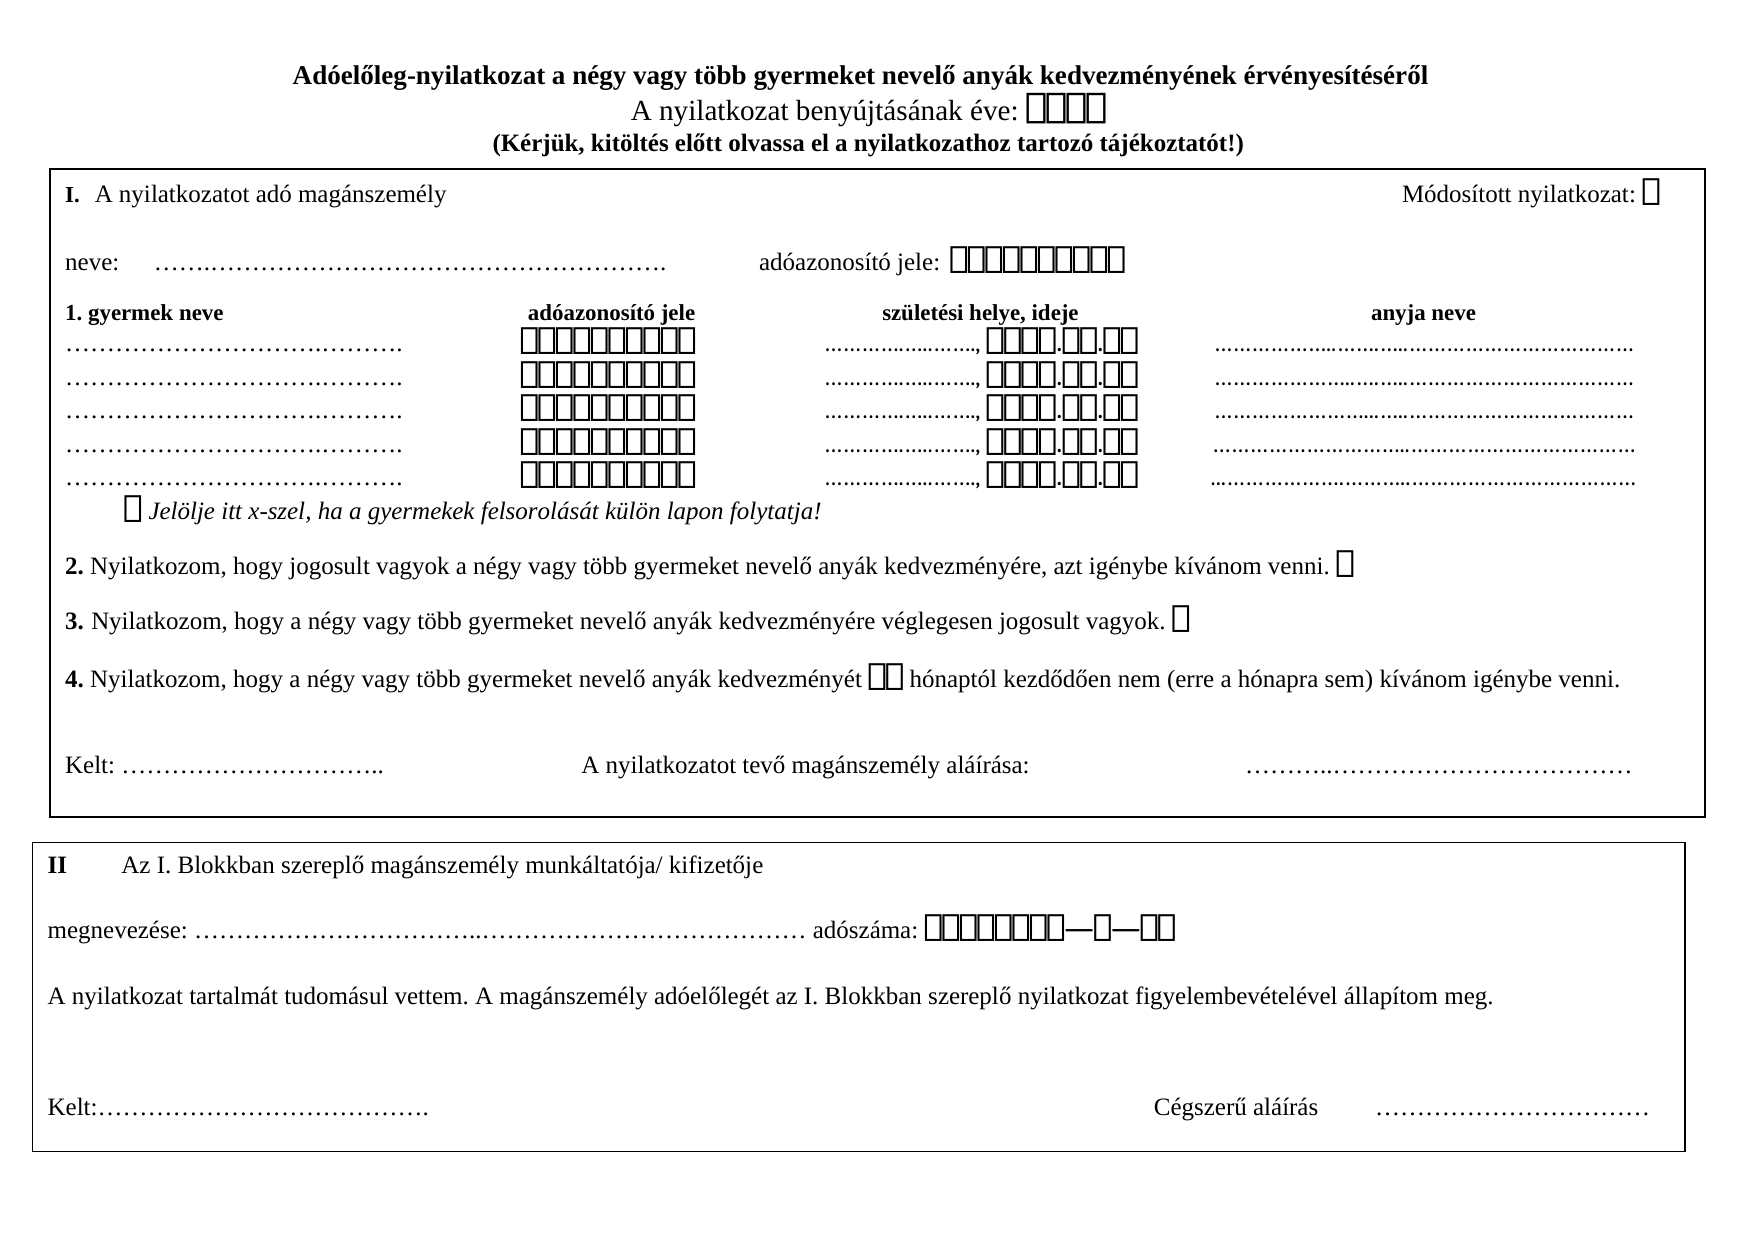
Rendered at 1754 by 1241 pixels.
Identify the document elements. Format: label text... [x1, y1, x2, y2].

text A nyilatkozat benyújtásának éve: ⎕⎕⎕⎕ [29, 90, 1707, 128]
text (Kérjük, kitöltés előtt olvassa el a nyilatkozathoz tartozó tájékoztatót!) [29, 128, 1707, 157]
text Adóelőleg-nyilatkozat a négy vagy több gyermeket nevelő anyák kedvezményének érvényesítéséről [15, 59, 1707, 90]
